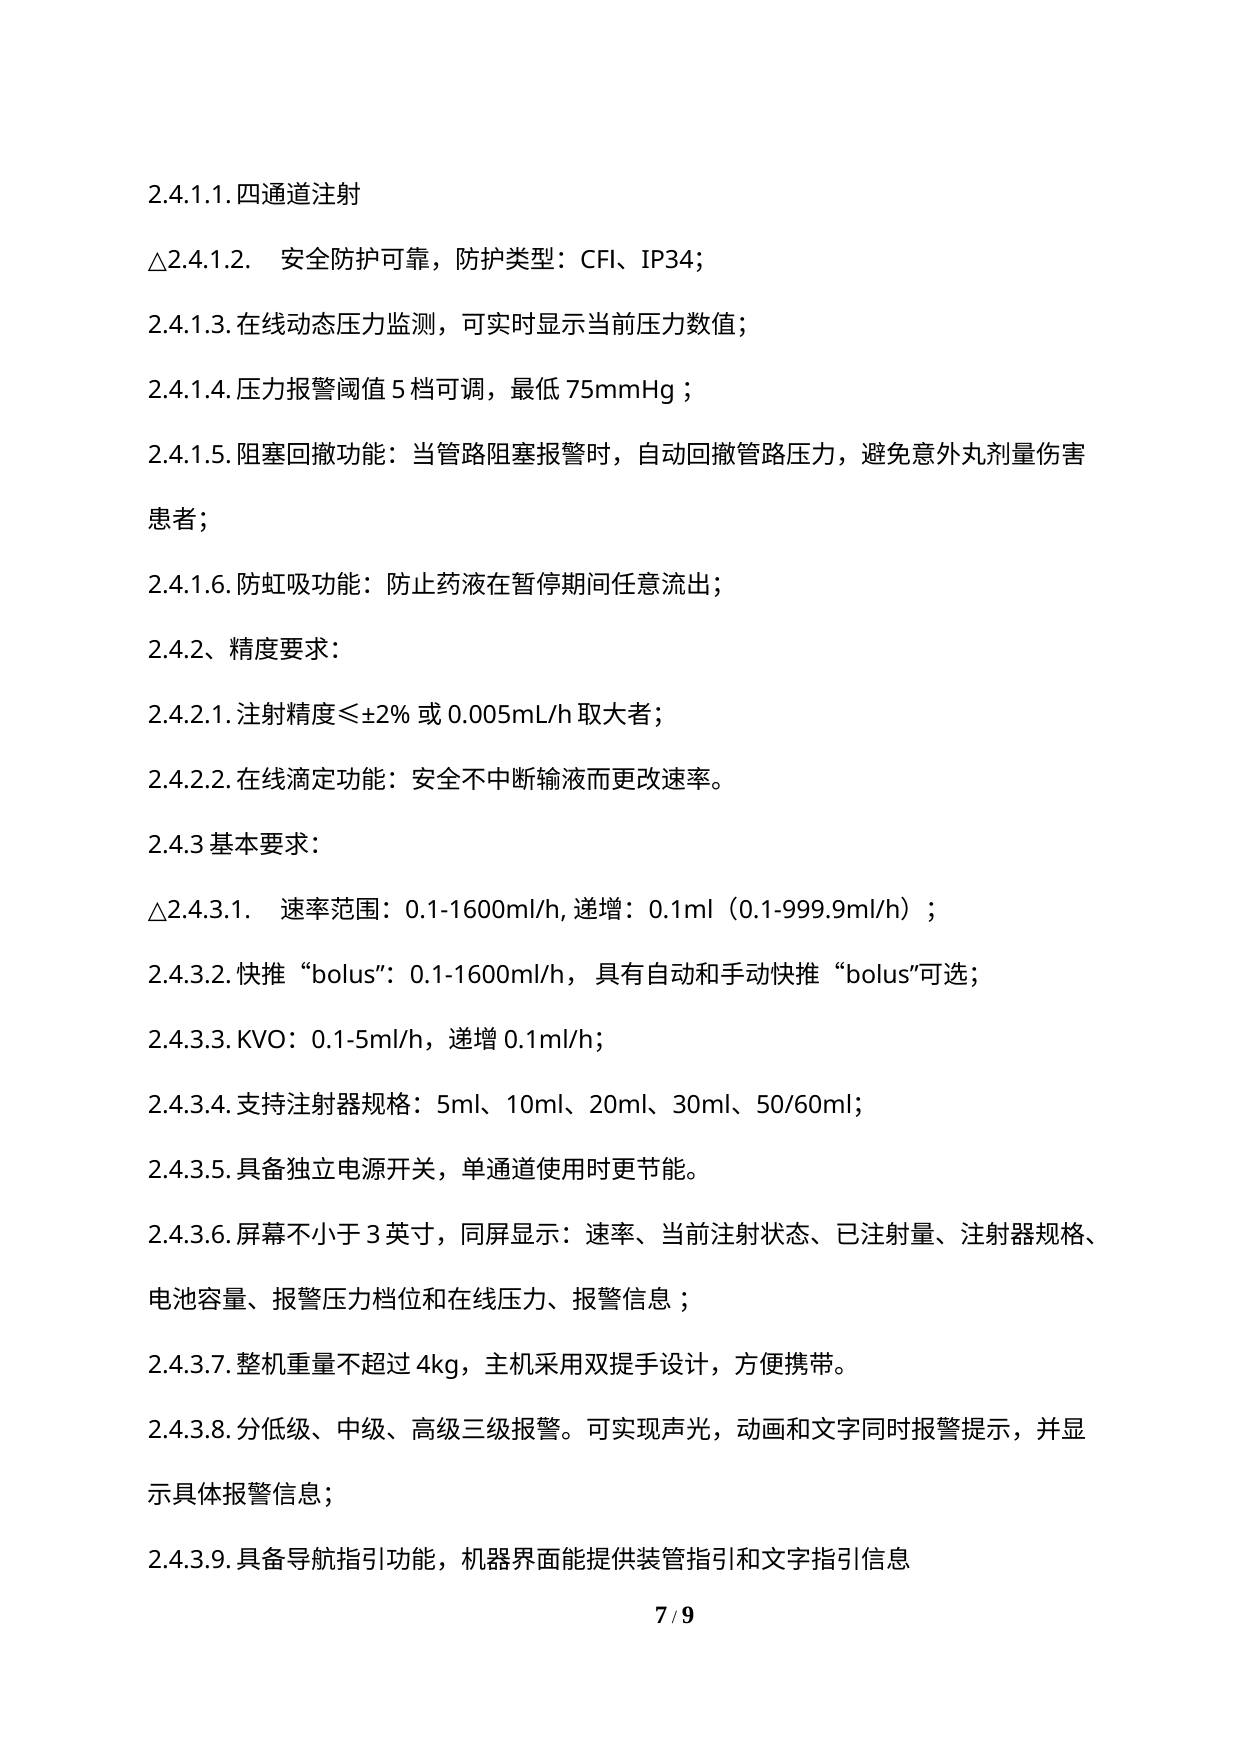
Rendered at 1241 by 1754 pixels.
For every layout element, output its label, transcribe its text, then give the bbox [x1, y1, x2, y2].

text 2.4.2.2. 在线滴定功能：安全不中断输液而更改速率。 [148, 745, 1107, 810]
text △2.4.3.1. 速率范围：0.1-1600ml/h, 递增：0.1ml（0.1-999.9ml/h）； [148, 875, 1107, 940]
text 2.4.3基本要求： [148, 810, 1107, 875]
text 2.4.2、精度要求： [148, 615, 1107, 680]
text △2.4.1.2. 安全防护可靠，防护类型：CFⅠ、IP34； [148, 225, 1107, 290]
text 2.4.1.4. 压力报警阈值5档可调，最低75mmHg ； [148, 355, 1107, 420]
text 2.4.1.6. 防虹吸功能：防止药液在暂停期间任意流出； [148, 550, 1107, 615]
text 2.4.3.3. KVO：0.1-5ml/h，递增0.1ml/h； [148, 1005, 1107, 1070]
text 2.4.3.8. 分低级、中级、高级三级报警。可实现声光，动画和文字同时报警提示，并显示具体报警信息； [148, 1395, 1107, 1525]
text 2.4.1.3. 在线动态压力监测，可实时显示当前压力数值； [148, 290, 1107, 355]
text 2.4.3.6. 屏幕不小于3英寸，同屏显示：速率、当前注射状态、已注射量、注射器规格、电池容量、报警压力档位和在线压力、报警信息 ； [148, 1200, 1107, 1330]
text 2.4.3.5. 具备独立电源开关，单通道使用时更节能。 [148, 1135, 1107, 1200]
text 2.4.3.4. 支持注射器规格：5ml、10ml、20ml、30ml、50/60ml； [148, 1070, 1107, 1135]
text 2.4.3.7. 整机重量不超过4kg，主机采用双提手设计，方便携带。 [148, 1330, 1107, 1395]
text 2.4.2.1. 注射精度≤±2% 或0.005mL/h取大者； [148, 680, 1107, 745]
text 2.4.1.5. 阻塞回撤功能：当管路阻塞报警时，自动回撤管路压力，避免意外丸剂量伤害患者； [148, 420, 1107, 550]
text 2.4.3.9. 具备导航指引功能，机器界面能提供装管指引和文字指引信息 [148, 1525, 1107, 1590]
text 2.4.1.1. 四通道注射 [148, 160, 1107, 225]
text 2.4.3.2. 快推“bolus”：0.1-1600ml/h， 具有自动和手动快推“bolus”可选； [148, 940, 1107, 1005]
